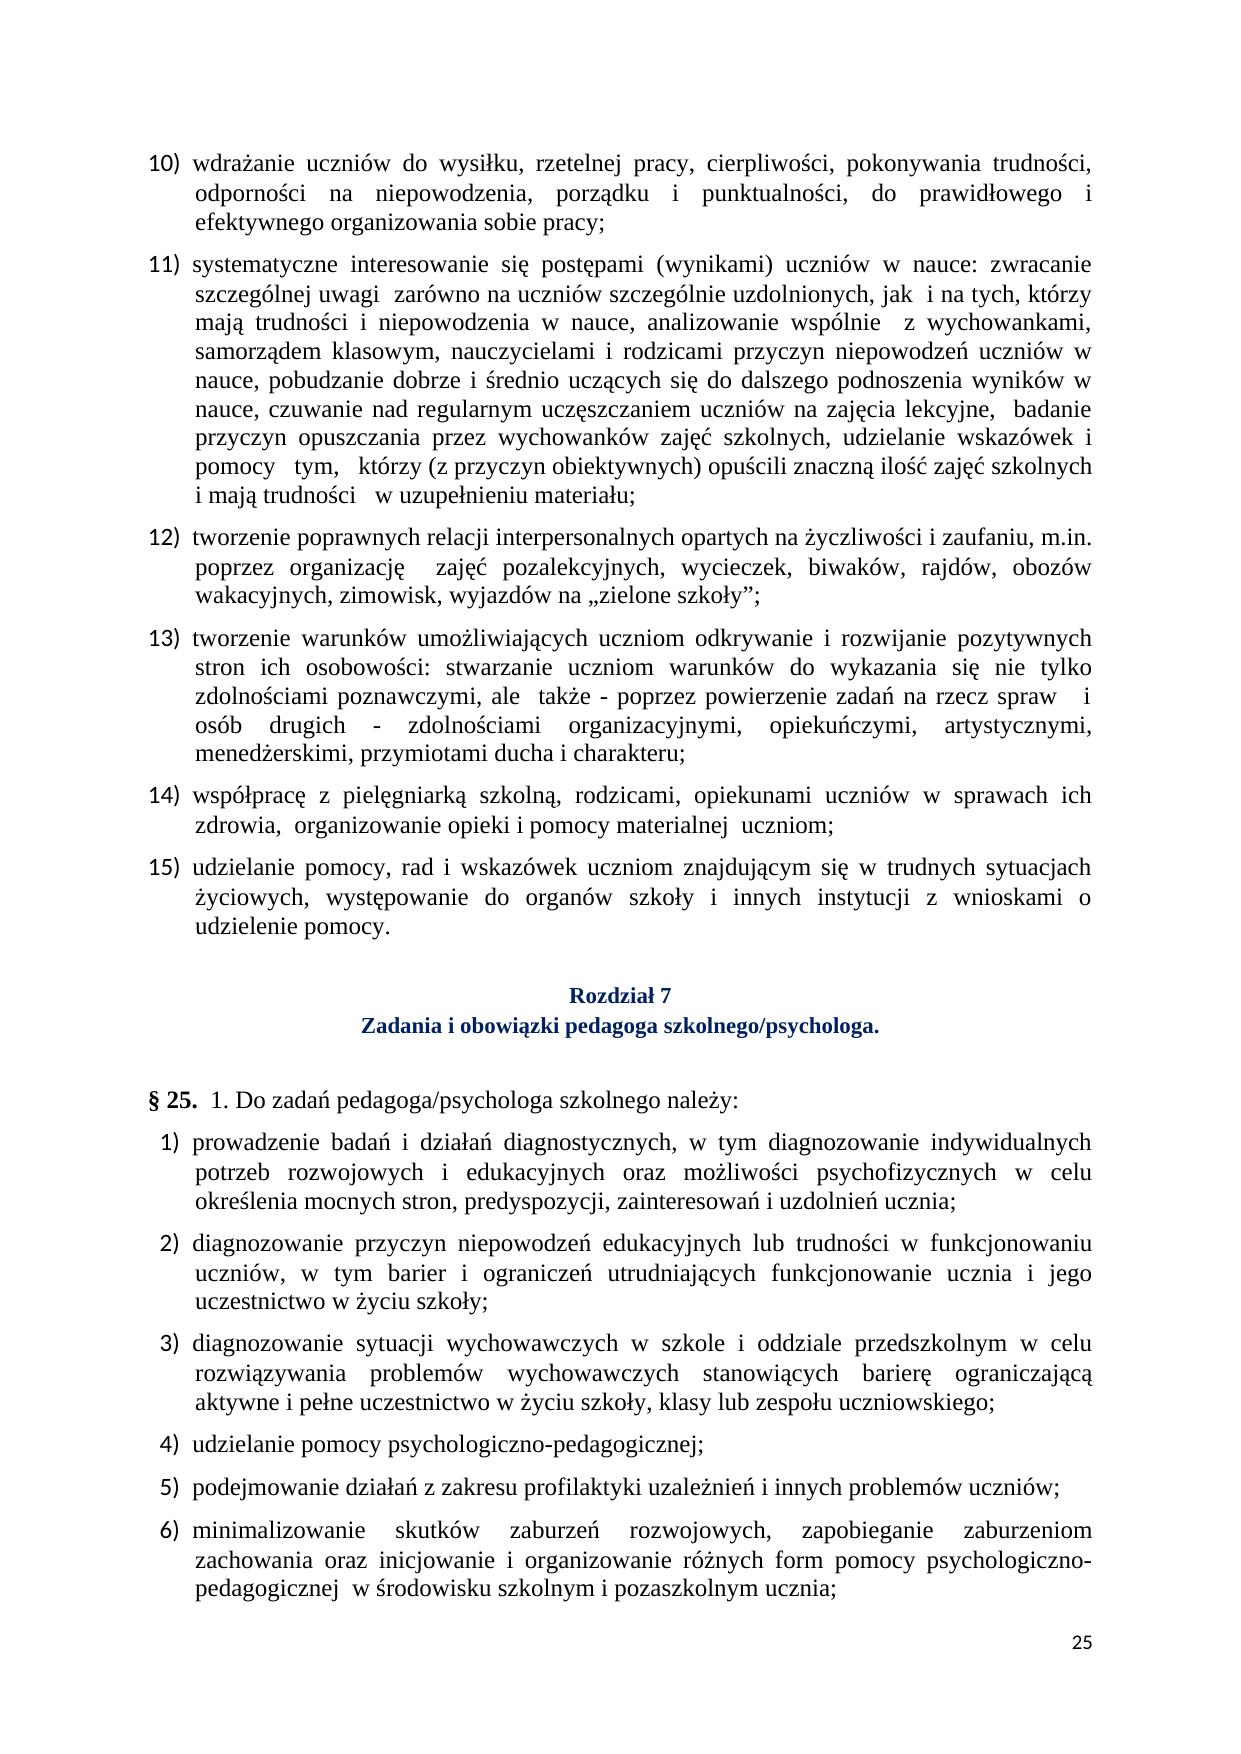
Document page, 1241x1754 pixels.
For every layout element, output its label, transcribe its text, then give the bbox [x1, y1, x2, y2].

list udzielanie pomocy, rad i wskazówek uczniom znajdującym się w trudnych sytuacjach życiowych, występowanie do organów szkoły i innych instytucji z wnioskami o udzielenie pomocy. [148, 851, 1093, 939]
list prowadzenie badań i działań diagnostycznych, w tym diagnozowanie indywidualnych potrzeb rozwojowych i edukacyjnych oraz możliwości psychofizycznych w celu określenia mocnych stron, predyspozycji, zainteresowań i uzdolnień ucznia; [159, 1127, 1093, 1214]
list wdrażanie uczniów do wysiłku, rzetelnej pracy, cierpliwości, pokonywania trudności, odporności na niepowodzenia, porządku i punktualności, do prawidłowego i efektywnego organizowania sobie pracy; [148, 148, 1093, 236]
list diagnozowanie sytuacji wychowawczych w szkole i oddziale przedszkolnym w celu rozwiązywania problemów wychowawczych stanowiących barierę ograniczającą aktywne i pełne uczestnictwo w życiu szkoły, klasy lub zespołu uczniowskiego; [159, 1328, 1093, 1416]
text Rozdział 7 Zadania i obowiązki pedagoga szkolnego/psychologa. [148, 982, 1093, 1039]
list systematyczne interesowanie się postępami (wynikami) uczniów w nauce: zwracanie szczególnej uwagi zarówno na uczniów szczególnie uzdolnionych, jak i na tych, którzy mają trudności i niepowodzenia w nauce, analizowanie wspólnie z wychowankami, samorządem klasowym, nauczycielami i rodzicami przyczyn niepowodzeń uczniów w nauce, pobudzanie dobrze i średnio uczących się do dalszego podnoszenia wyników w nauce, czuwanie nad regularnym uczęszczaniem uczniów na zajęcia lekcyjne, badanie przyczyn opuszczania przez wychowanków zajęć szkolnych, udzielanie wskazówek i pomocy tym, którzy (z przyczyn obiektywnych) opuścili znaczną ilość zajęć szkolnych i mają trudności w uzupełnieniu materiału; [148, 248, 1093, 509]
list podejmowanie działań z zakresu profilaktyki uzależnień i innych problemów uczniów; [159, 1471, 1093, 1502]
text § 25. 1. Do zadań pedagoga/psychologa szkolnego należy: [148, 1085, 1093, 1114]
list współpracę z pielęgniarką szkolną, rodzicami, opiekunami uczniów w sprawach ich zdrowia, organizowanie opieki i pomocy materialnej uczniom; [148, 780, 1093, 839]
list tworzenie poprawnych relacji interpersonalnych opartych na życzliwości i zaufaniu, m.in. poprzez organizację zajęć pozalekcyjnych, wycieczek, biwaków, rajdów, obozów wakacyjnych, zimowisk, wyjazdów na „zielone szkoły”; [148, 521, 1093, 609]
list minimalizowanie skutków zaburzeń rozwojowych, zapobieganie zaburzeniom zachowania oraz inicjowanie i organizowanie różnych form pomocy psychologiczno-pedagogicznej w środowisku szkolnym i pozaszkolnym ucznia; [159, 1514, 1093, 1602]
list diagnozowanie przyczyn niepowodzeń edukacyjnych lub trudności w funkcjonowaniu uczniów, w tym barier i ograniczeń utrudniających funkcjonowanie ucznia i jego uczestnictwo w życiu szkoły; [159, 1227, 1093, 1315]
list tworzenie warunków umożliwiających uczniom odkrywanie i rozwijanie pozytywnych stron ich osobowości: stwarzanie uczniom warunków do wykazania się nie tylko zdolnościami poznawczymi, ale także - poprzez powierzenie zadań na rzecz spraw i osób drugich - zdolnościami organizacyjnymi, opiekuńczymi, artystycznymi, menedżerskimi, przymiotami ducha i charakteru; [148, 622, 1093, 767]
list udzielanie pomocy psychologiczno-pedagogicznej; [159, 1428, 1093, 1459]
